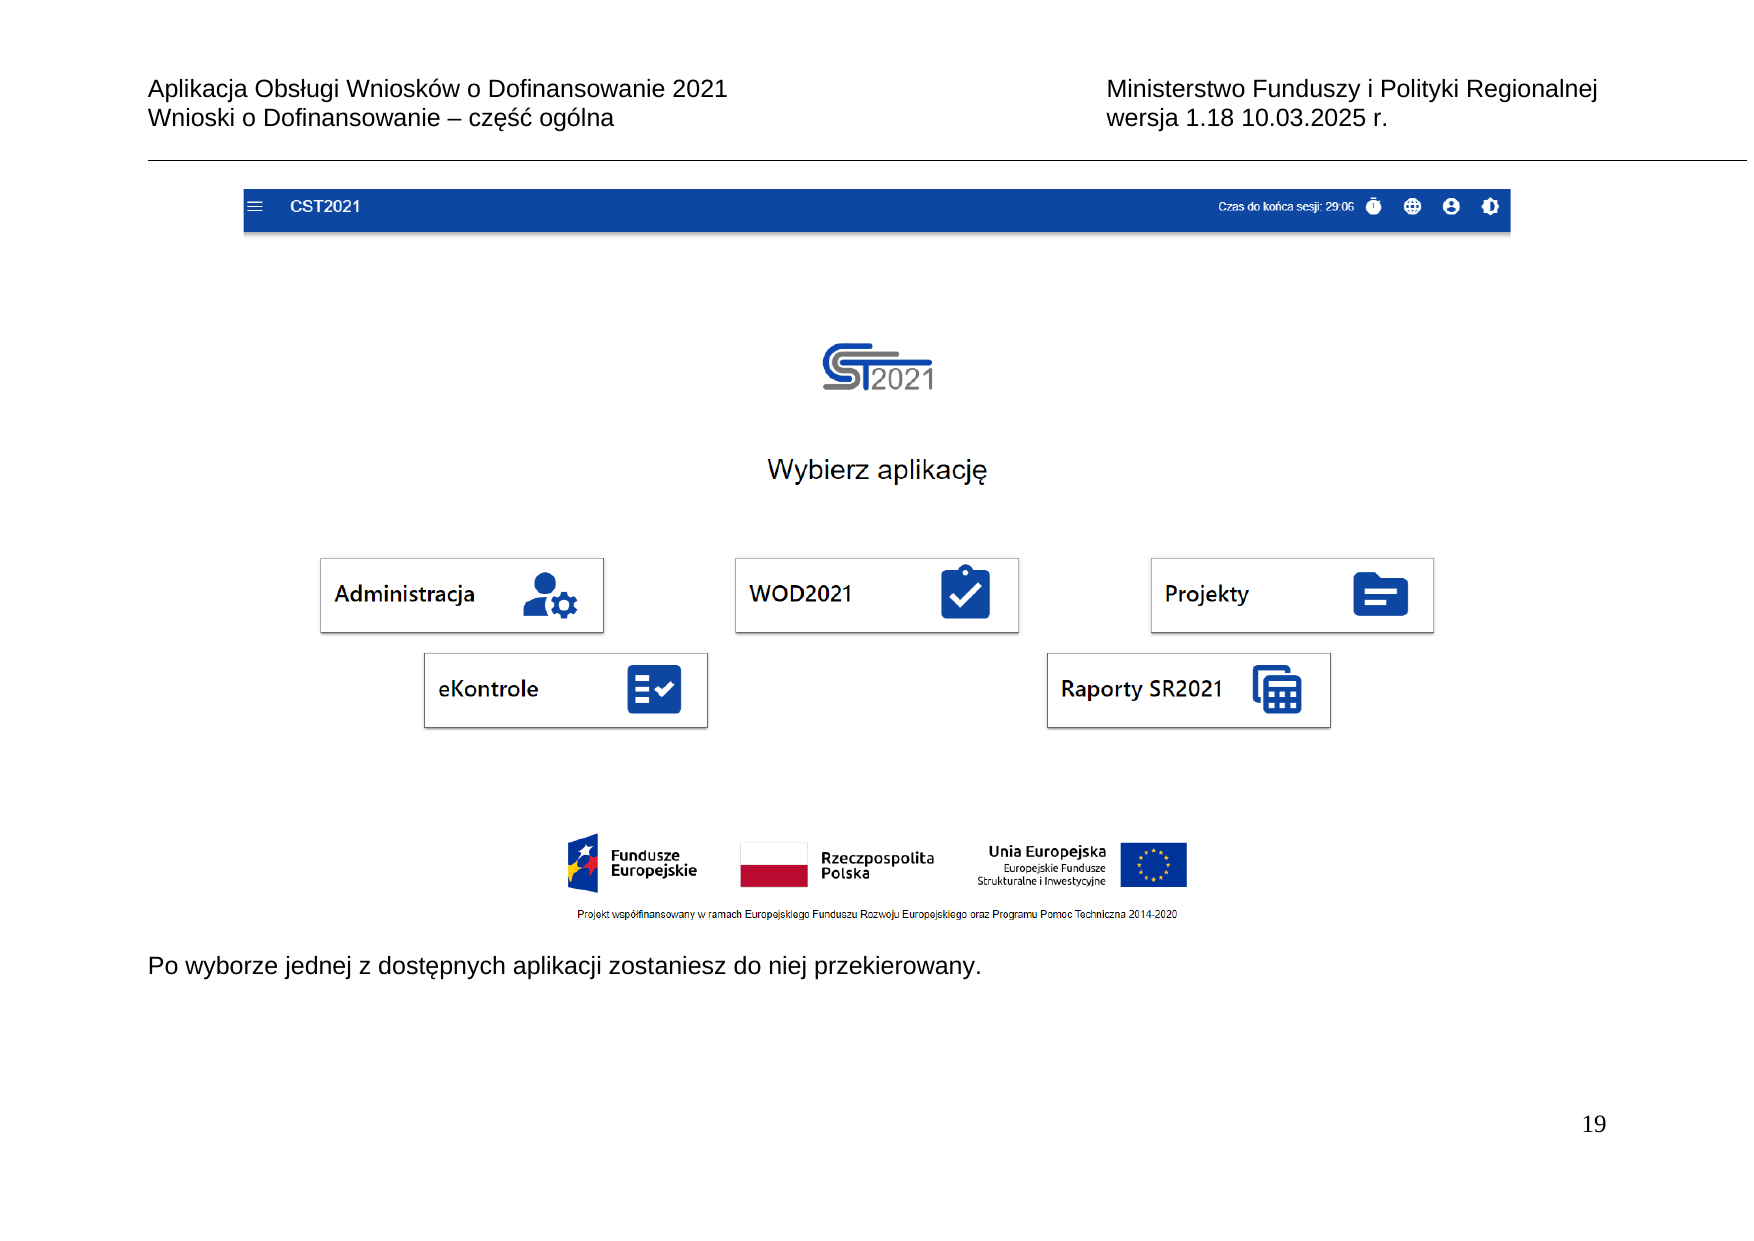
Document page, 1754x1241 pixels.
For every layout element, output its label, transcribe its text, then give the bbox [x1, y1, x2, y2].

picture [243, 189, 1511, 937]
text Po wyborze jednej z dostępnych aplikacji zostaniesz do niej przekierowany. [148, 951, 1606, 980]
